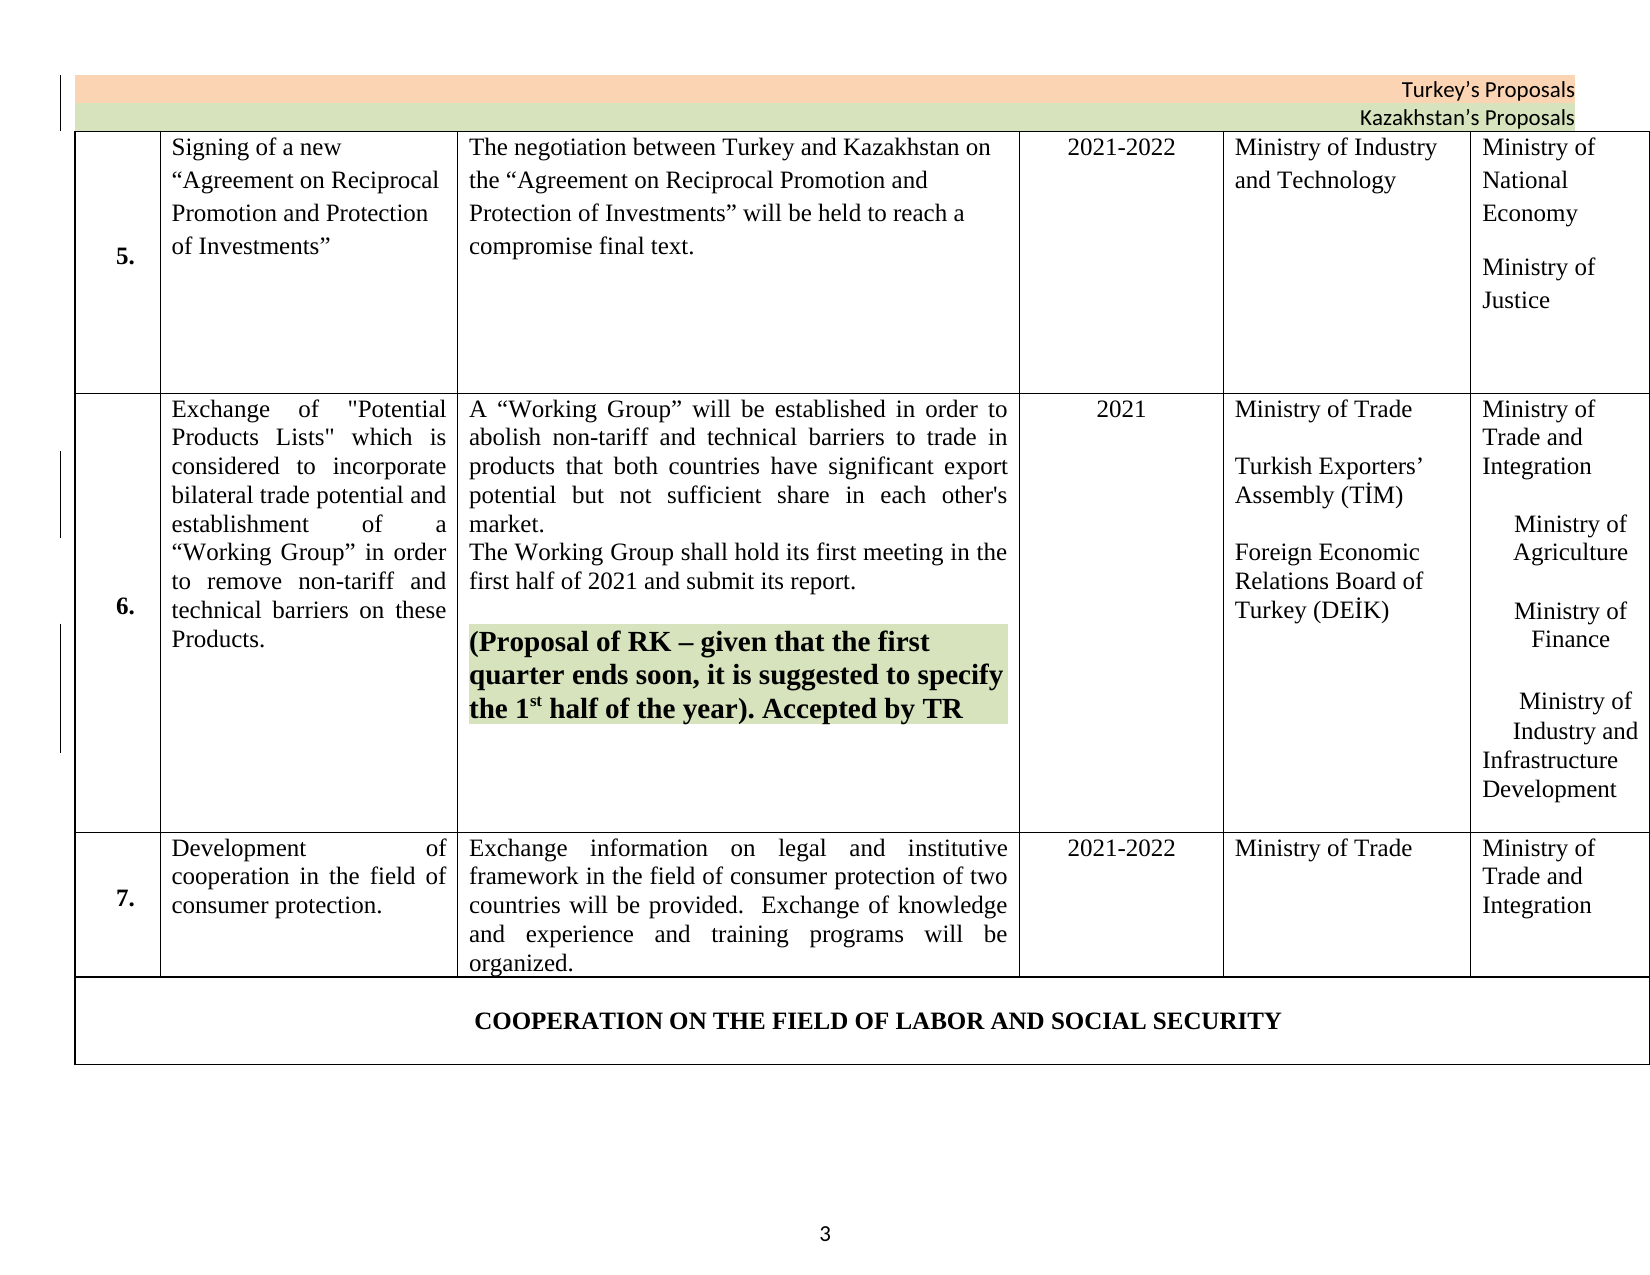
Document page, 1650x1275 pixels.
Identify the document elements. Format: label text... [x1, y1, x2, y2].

table_cell A “Working Group” will be established in order to abolish non-tariff and technical barriers to trade in products that both countries have significant export potential but not sufficient share in each other's market. The Working Group shall hold its first meeting in the first half of 2021 and submit its report. (Proposal of RK – given that the first quarter ends soon, it is suggested to specify the 1st half of the year). Accepted by TR [458, 394, 1019, 832]
table_cell [76, 132, 160, 393]
table_cell 2021-2022 [1020, 132, 1223, 393]
table_cell Ministry of National Economy Ministry of Justice [1471, 132, 1649, 393]
table_cell Ministry of Trade Turkish Exporters’ Assembly (TİM) Foreign Economic Relations Board of Turkey (DEİK) [1224, 394, 1470, 832]
table_cell Exchange information on legal and institutive framework in the field of consumer protection of two countries will be provided. Exchange of knowledge and experience and training programs will be organized. [458, 833, 1019, 976]
table_cell 2021 [1020, 394, 1223, 832]
table_cell Ministry of Industry and Technology [1224, 132, 1470, 393]
table_cell [76, 833, 160, 976]
table_cell Ministry of Trade and Integration [1471, 833, 1649, 976]
table_cell The negotiation between Turkey and Kazakhstan on the “Agreement on Reciprocal Promotion and Protection of Investments” will be held to reach a compromise final text. [458, 132, 1019, 393]
table_cell Development of cooperation in the field of consumer protection. [161, 833, 457, 976]
table_cell Signing of a new “Agreement on Reciprocal Promotion and Protection of Investments” [161, 132, 457, 393]
table_cell COOPERATION ON THE FIELD OF LABOR AND SOCIAL SECURITY [76, 978, 1649, 1064]
table_cell Exchange of "Potential Products Lists" which is considered to incorporate bilateral trade potential and establishment of a “Working Group” in order to remove non-tariff and technical barriers on these Products. [161, 394, 457, 832]
table_cell Ministry of Trade and Integration Ministry of Agriculture Ministry of Finance Ministry of Industry and Infrastructure Development [1471, 394, 1649, 832]
table_cell [76, 394, 160, 832]
table_cell 2021-2022 [1020, 833, 1223, 976]
table_cell Ministry of Trade [1224, 833, 1470, 976]
